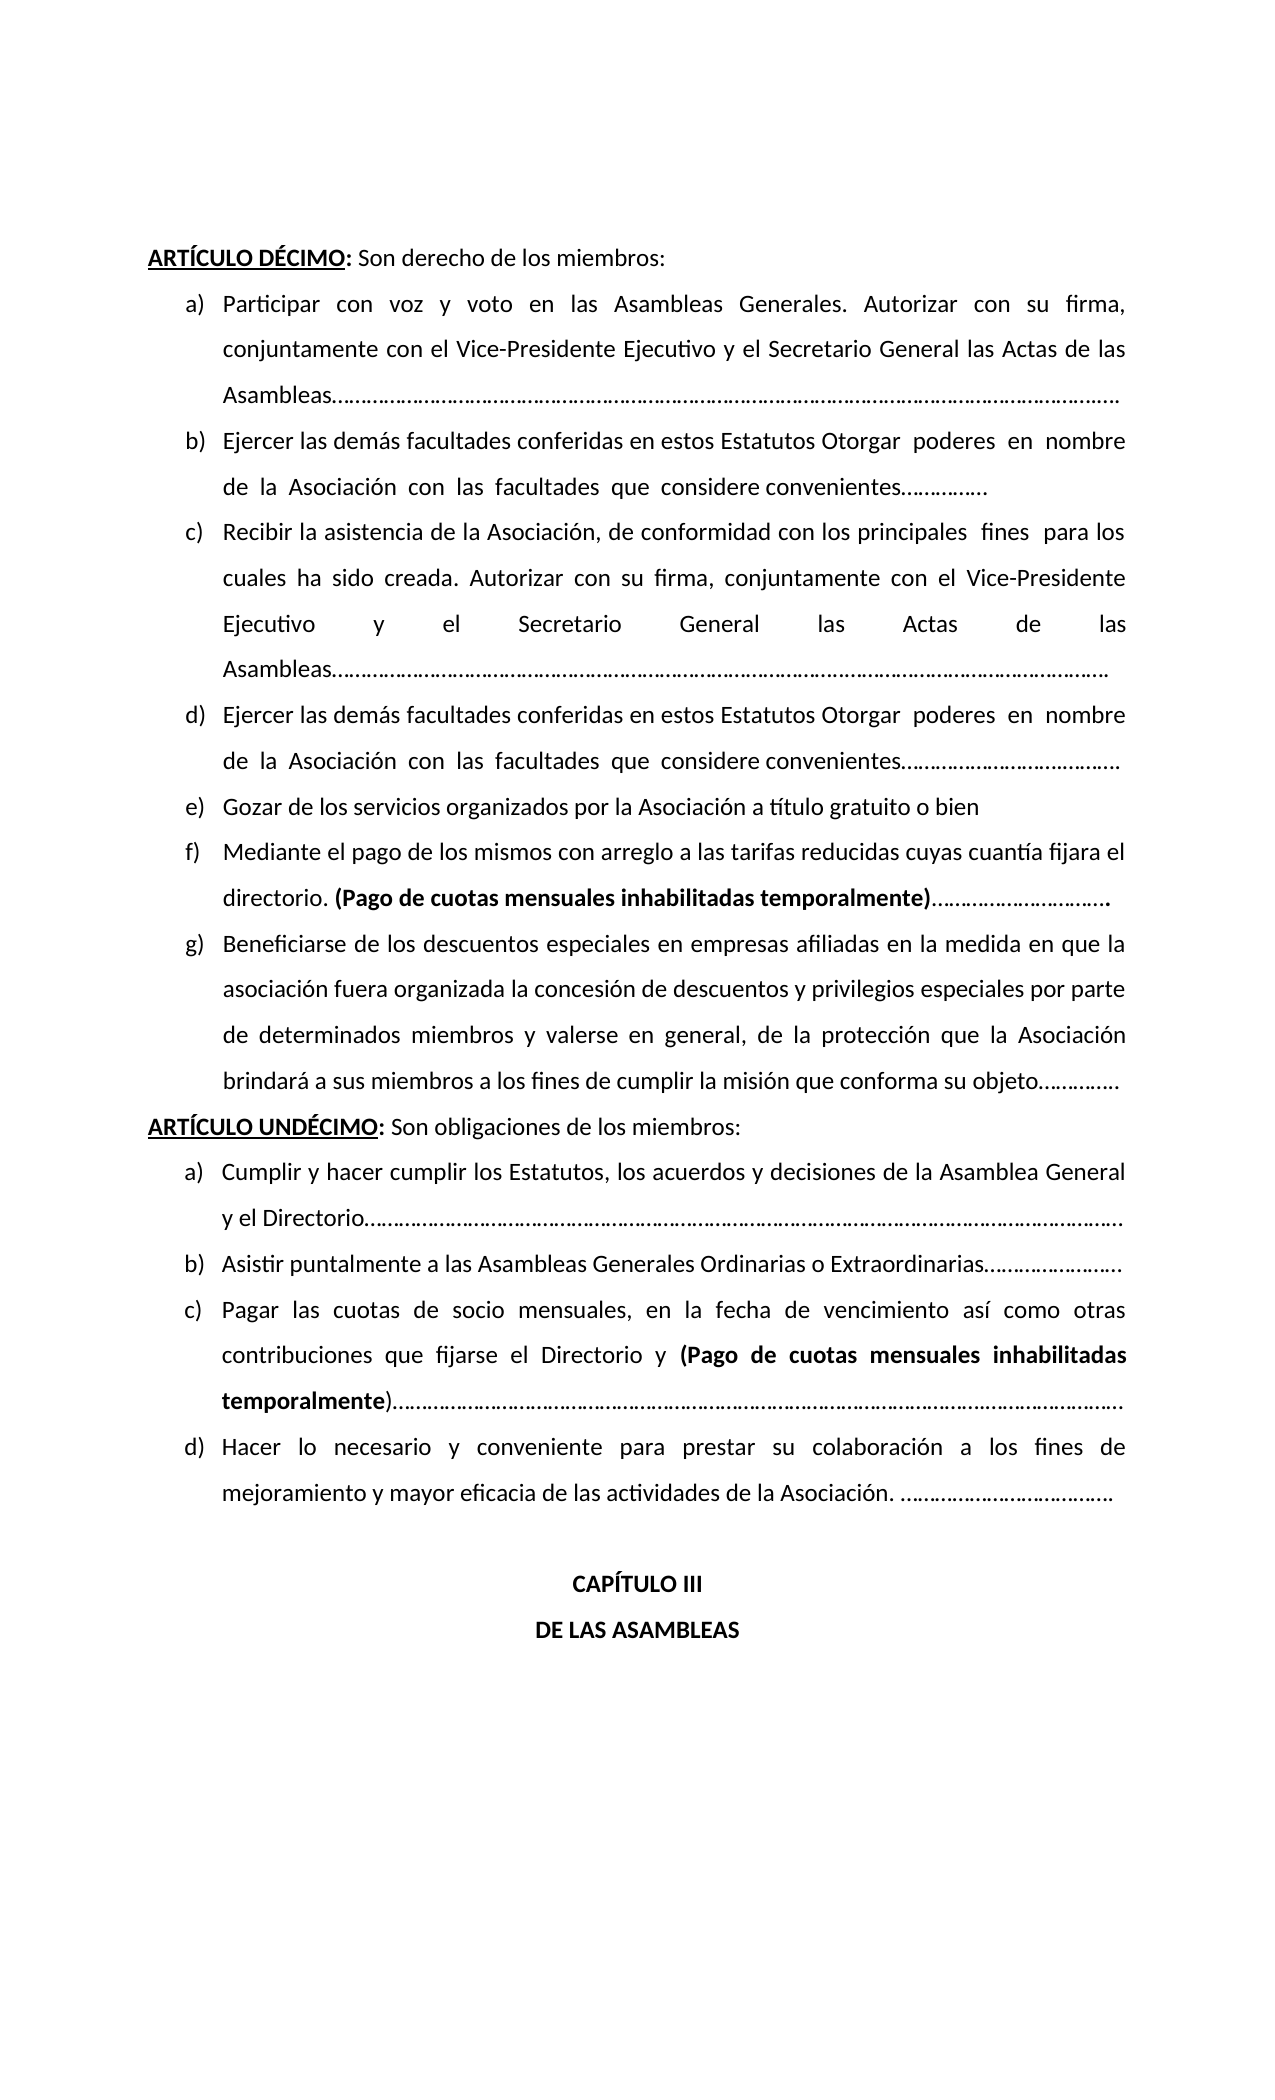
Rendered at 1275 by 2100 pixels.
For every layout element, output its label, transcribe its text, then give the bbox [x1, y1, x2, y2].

text DE LAS ASAMBLEAS [148, 1614, 1127, 1644]
text CAPÍTULO III [148, 1568, 1127, 1599]
list Ejercer las demás facultades conferidas en estos Estatutos Otorgar poderes en nombre de la Asociación con las facultades que considere convenientes…………… [185, 425, 1127, 501]
list Beneficiarse de los descuentos especiales en empresas afiliadas en la medida en que la asociación fuera organizada la concesión de descuentos y privilegios especiales por parte de determinados miembros y valerse en general, de la protección que la Asociación brindará a sus miembros a los fines de cumplir la misión que conforma su objeto………….. [185, 928, 1127, 1096]
list Participar con voz y voto en las Asambleas Generales. Autorizar con su firma, conjuntamente con el Vice-Presidente Ejecutivo y el Secretario General las Actas de las Asambleas…………………………………………………………………………………………………………………….…. [185, 288, 1127, 410]
list Cumplir y hacer cumplir los Estatutos, los acuerdos y decisiones de la Asamblea General y el Directorio…………………………………………………………………………………………………………………… [184, 1157, 1127, 1233]
list Recibir la asistencia de la Asociación, de conformidad con los principales fines para los cuales ha sido creada. Autorizar con su firma, conjuntamente con el Vice-Presidente Ejecutivo y el Secretario General las Actas de las Asambleas……………………………………………………………………………..………………………………………. [185, 516, 1127, 684]
list Hacer lo necesario y conveniente para prestar su colaboración a los fines de mejoramiento y mayor eficacia de las actividades de la Asociación. ………………………………. [184, 1431, 1127, 1507]
list Asistir puntalmente a las Asambleas Generales Ordinarias o Extraordinarias…………………… [184, 1248, 1127, 1278]
list Ejercer las demás facultades conferidas en estos Estatutos Otorgar poderes en nombre de la Asociación con las facultades que considere convenientes……………………….………. [185, 699, 1127, 776]
text ARTÍCULO UNDÉCIMO: Son obligaciones de los miembros: [148, 1111, 1127, 1141]
list Mediante el pago de los mismos con arreglo a las tarifas reducidas cuyas cuantía fijara el directorio. (Pago de cuotas mensuales inhabilitadas temporalmente)…………………………. [185, 836, 1127, 913]
text ARTÍCULO DÉCIMO: Son derecho de los miembros: [148, 242, 1127, 272]
list Gozar de los servicios organizados por la Asociación a título gratuito o bien [185, 791, 1127, 821]
list Pagar las cuotas de socio mensuales, en la fecha de vencimiento así como otras contribuciones que fijarse el Directorio y (Pago de cuotas mensuales inhabilitadas temporalmente)………………………………………………………………………………………….…………………… [184, 1294, 1127, 1416]
